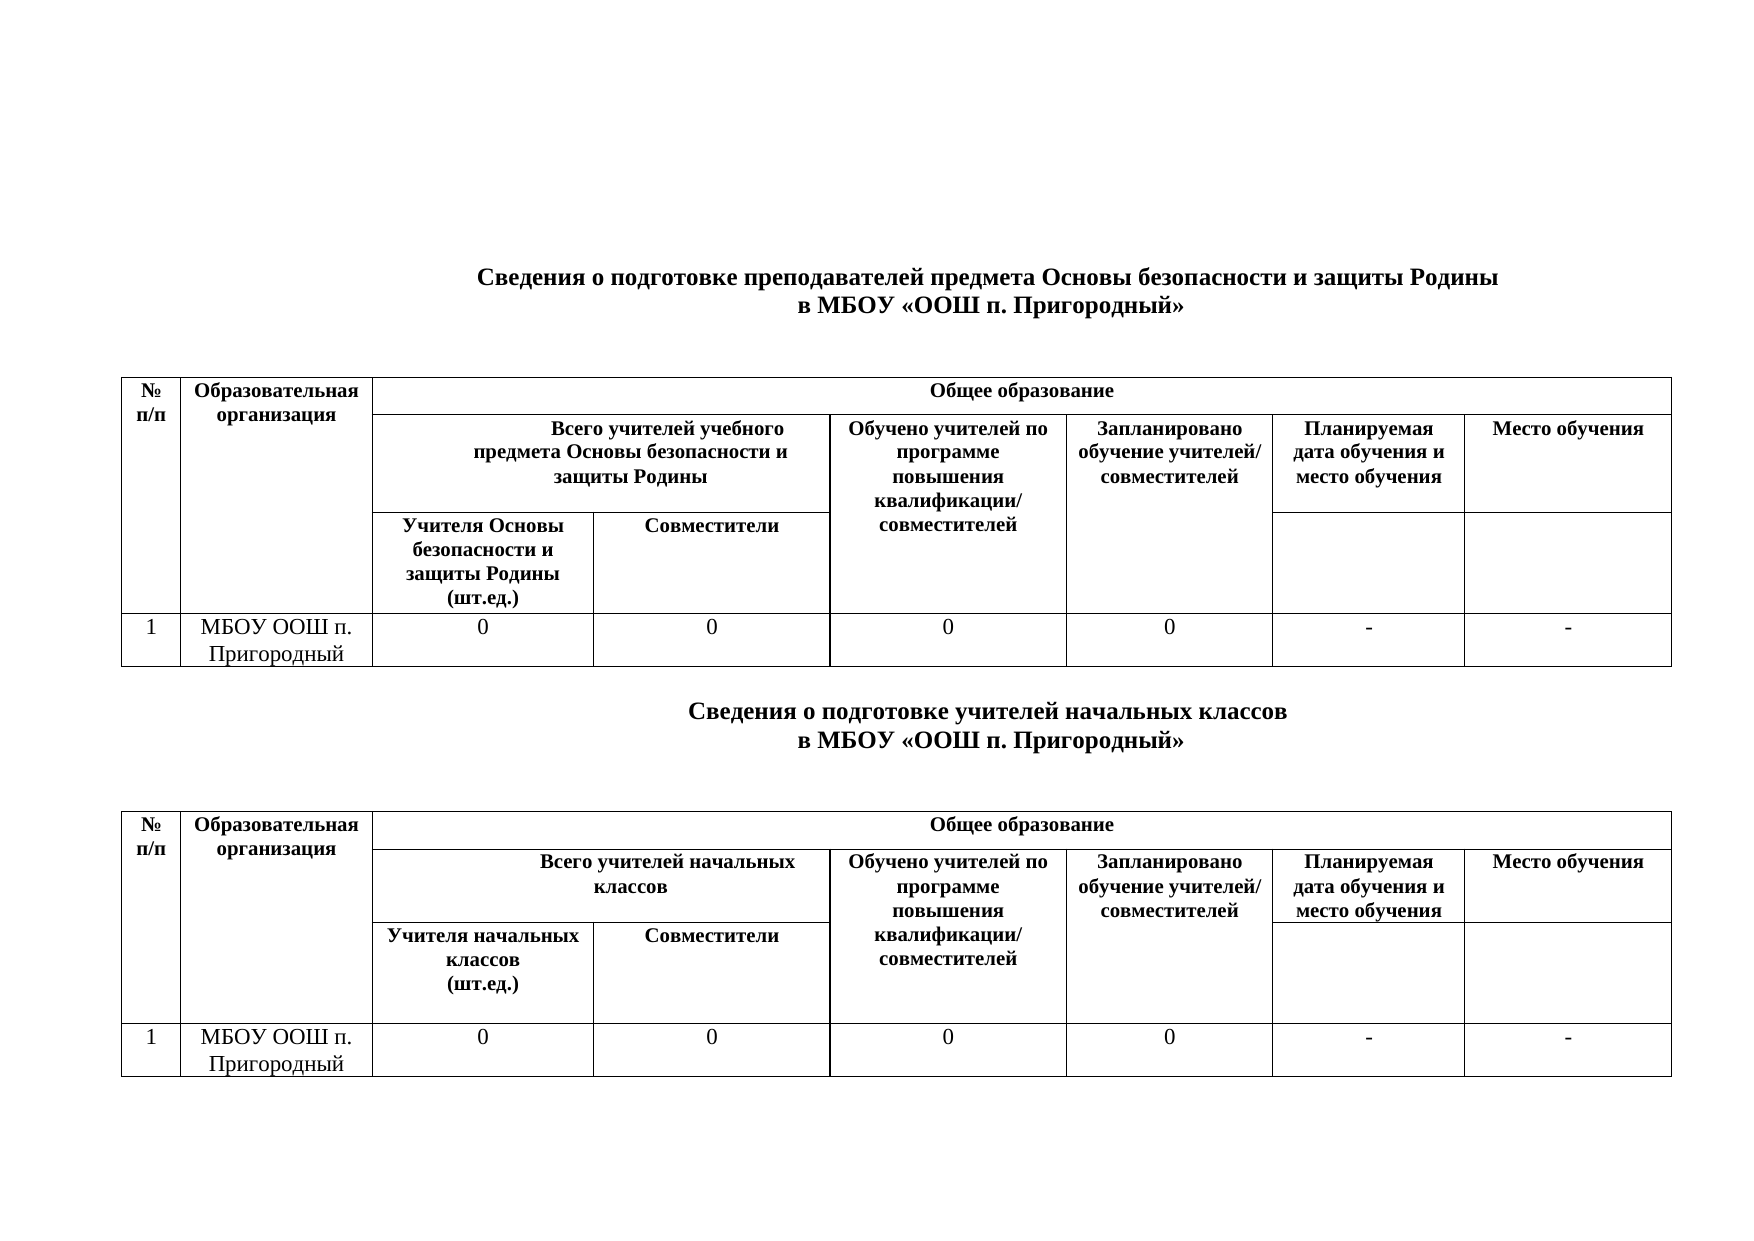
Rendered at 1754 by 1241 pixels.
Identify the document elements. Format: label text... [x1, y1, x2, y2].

table_cell 0 [831, 1024, 1066, 1076]
table_cell Запланировано обучение учителей/ совместителей [1067, 415, 1272, 612]
text Сведения о подготовке преподавателей предмета Основы безопасности и защиты Родины [236, 262, 1665, 291]
table_cell - [1273, 1024, 1464, 1076]
table_cell Учителя начальных классов (шт.ед.) [373, 923, 593, 1022]
table_header Образовательная организация [181, 378, 372, 612]
table_cell Место обучения [1465, 415, 1671, 512]
table_cell Всего учителей учебного предмета Основы безопасности и защиты Родины [373, 415, 829, 512]
text в МБОУ «ООШ п. Пригородный» [236, 291, 1665, 319]
table_cell - [1465, 1024, 1671, 1076]
table_cell [1465, 513, 1671, 612]
table_cell 0 [1067, 1024, 1272, 1076]
table_cell 0 [594, 614, 829, 666]
table_cell - [1465, 614, 1671, 666]
table_cell Совместители [594, 923, 829, 1022]
table_cell - [1273, 614, 1464, 666]
table_cell [1465, 923, 1671, 1022]
table_cell Учителя Основы безопасности и защиты Родины (шт.ед.) [373, 513, 593, 612]
table_cell 1 [122, 614, 180, 666]
text Сведения о подготовке учителей начальных классов [236, 696, 1665, 725]
table_cell 0 [831, 614, 1066, 666]
table_cell Совместители [594, 513, 829, 612]
table_cell Обучено учителей по программе повышения квалификации/ совместителей [831, 415, 1066, 612]
table_cell 1 [122, 1024, 180, 1076]
table_cell 0 [373, 614, 593, 666]
table_cell Планируемая дата обучения и место обучения [1273, 850, 1464, 922]
table_cell 0 [373, 1024, 593, 1076]
table_cell [1273, 923, 1464, 1022]
table_header № п/п [122, 812, 180, 1022]
table_cell [1273, 513, 1464, 612]
table_header № п/п [122, 378, 180, 612]
table_cell Обучено учителей по программе повышения квалификации/ совместителей [831, 850, 1066, 1022]
table_cell Запланировано обучение учителей/ совместителей [1067, 850, 1272, 1022]
table_cell Планируемая дата обучения и место обучения [1273, 415, 1464, 512]
text в МБОУ «ООШ п. Пригородный» [236, 725, 1665, 753]
table_header Общее образование [373, 378, 1671, 414]
table_header Общее образование [373, 812, 1671, 848]
table_cell 0 [594, 1024, 829, 1076]
table_cell Всего учителей начальных классов [373, 850, 829, 922]
table_header Образовательная организация [181, 812, 372, 1022]
table_cell МБОУ ООШ п. Пригородный [181, 1024, 372, 1076]
table_cell МБОУ ООШ п. Пригородный [181, 614, 372, 666]
table_cell 0 [1067, 614, 1272, 666]
table_cell Место обучения [1465, 850, 1671, 922]
